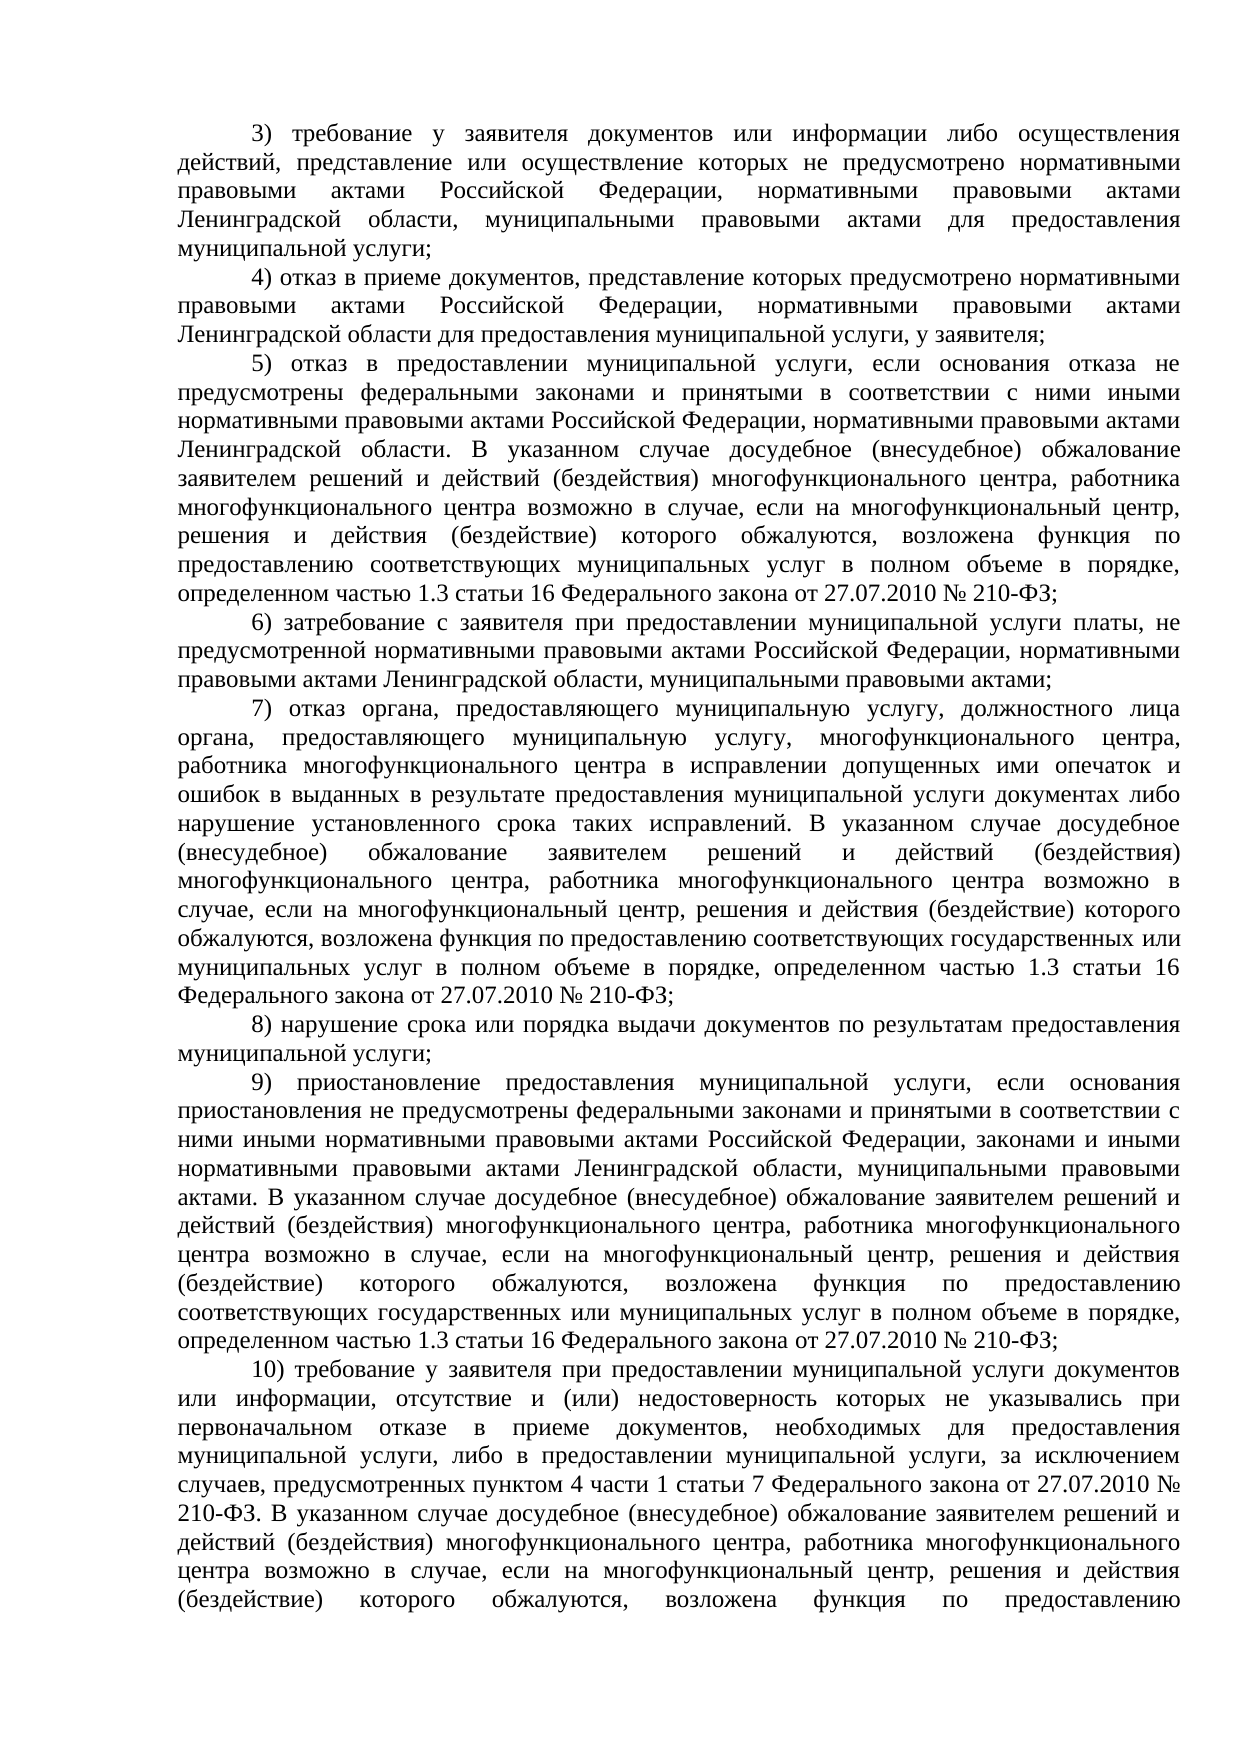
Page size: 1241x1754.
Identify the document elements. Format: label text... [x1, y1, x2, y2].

text 3) требование у заявителя документов или информации либо осуществления действий, представление или осуществление которых не предусмотрено нормативными правовыми актами Российской Федерации, нормативными правовыми актами Ленинградской области, муниципальными правовыми актами для предоставления муниципальной услуги; [177, 118, 1181, 262]
text 4) отказ в приеме документов, представление которых предусмотрено нормативными правовыми актами Российской Федерации, нормативными правовыми актами Ленинградской области для предоставления муниципальной услуги, у заявителя; [177, 262, 1181, 348]
text 6) затребование с заявителя при предоставлении муниципальной услуги платы, не предусмотренной нормативными правовыми актами Российской Федерации, нормативными правовыми актами Ленинградской области, муниципальными правовыми актами; [177, 607, 1181, 693]
text 9) приостановление предоставления муниципальной услуги, если основания приостановления не предусмотрены федеральными законами и принятыми в соответствии с ними иными нормативными правовыми актами Российской Федерации, законами и иными нормативными правовыми актами Ленинградской области, муниципальными правовыми актами. В указанном случае досудебное (внесудебное) обжалование заявителем решений и действий (бездействия) многофункционального центра, работника многофункционального центра возможно в случае, если на многофункциональный центр, решения и действия (бездействие) которого обжалуются, возложена функция по предоставлению соответствующих государственных или муниципальных услуг в полном объеме в порядке, определенном частью 1.3 статьи 16 Федерального закона от 27.07.2010 № 210-ФЗ; [177, 1067, 1181, 1354]
text 7) отказ органа, предоставляющего муниципальную услугу, должностного лица органа, предоставляющего муниципальную услугу, многофункционального центра, работника многофункционального центра в исправлении допущенных ими опечаток и ошибок в выданных в результате предоставления муниципальной услуги документах либо нарушение установленного срока таких исправлений. В указанном случае досудебное (внесудебное) обжалование заявителем решений и действий (бездействия) многофункционального центра, работника многофункционального центра возможно в случае, если на многофункциональный центр, решения и действия (бездействие) которого обжалуются, возложена функция по предоставлению соответствующих государственных или муниципальных услуг в полном объеме в порядке, определенном частью 1.3 статьи 16 Федерального закона от 27.07.2010 № 210-ФЗ; [177, 693, 1181, 1009]
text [177, 1354, 1181, 1613]
text 5) отказ в предоставлении муниципальной услуги, если основания отказа не предусмотрены федеральными законами и принятыми в соответствии с ними иными нормативными правовыми актами Российской Федерации, нормативными правовыми актами Ленинградской области. В указанном случае досудебное (внесудебное) обжалование заявителем решений и действий (бездействия) многофункционального центра, работника многофункционального центра возможно в случае, если на многофункциональный центр, решения и действия (бездействие) которого обжалуются, возложена функция по предоставлению соответствующих муниципальных услуг в полном объеме в порядке, определенном частью 1.3 статьи 16 Федерального закона от 27.07.2010 № 210-ФЗ; [177, 348, 1181, 607]
text 8) нарушение срока или порядка выдачи документов по результатам предоставления муниципальной услуги; [177, 1009, 1181, 1067]
